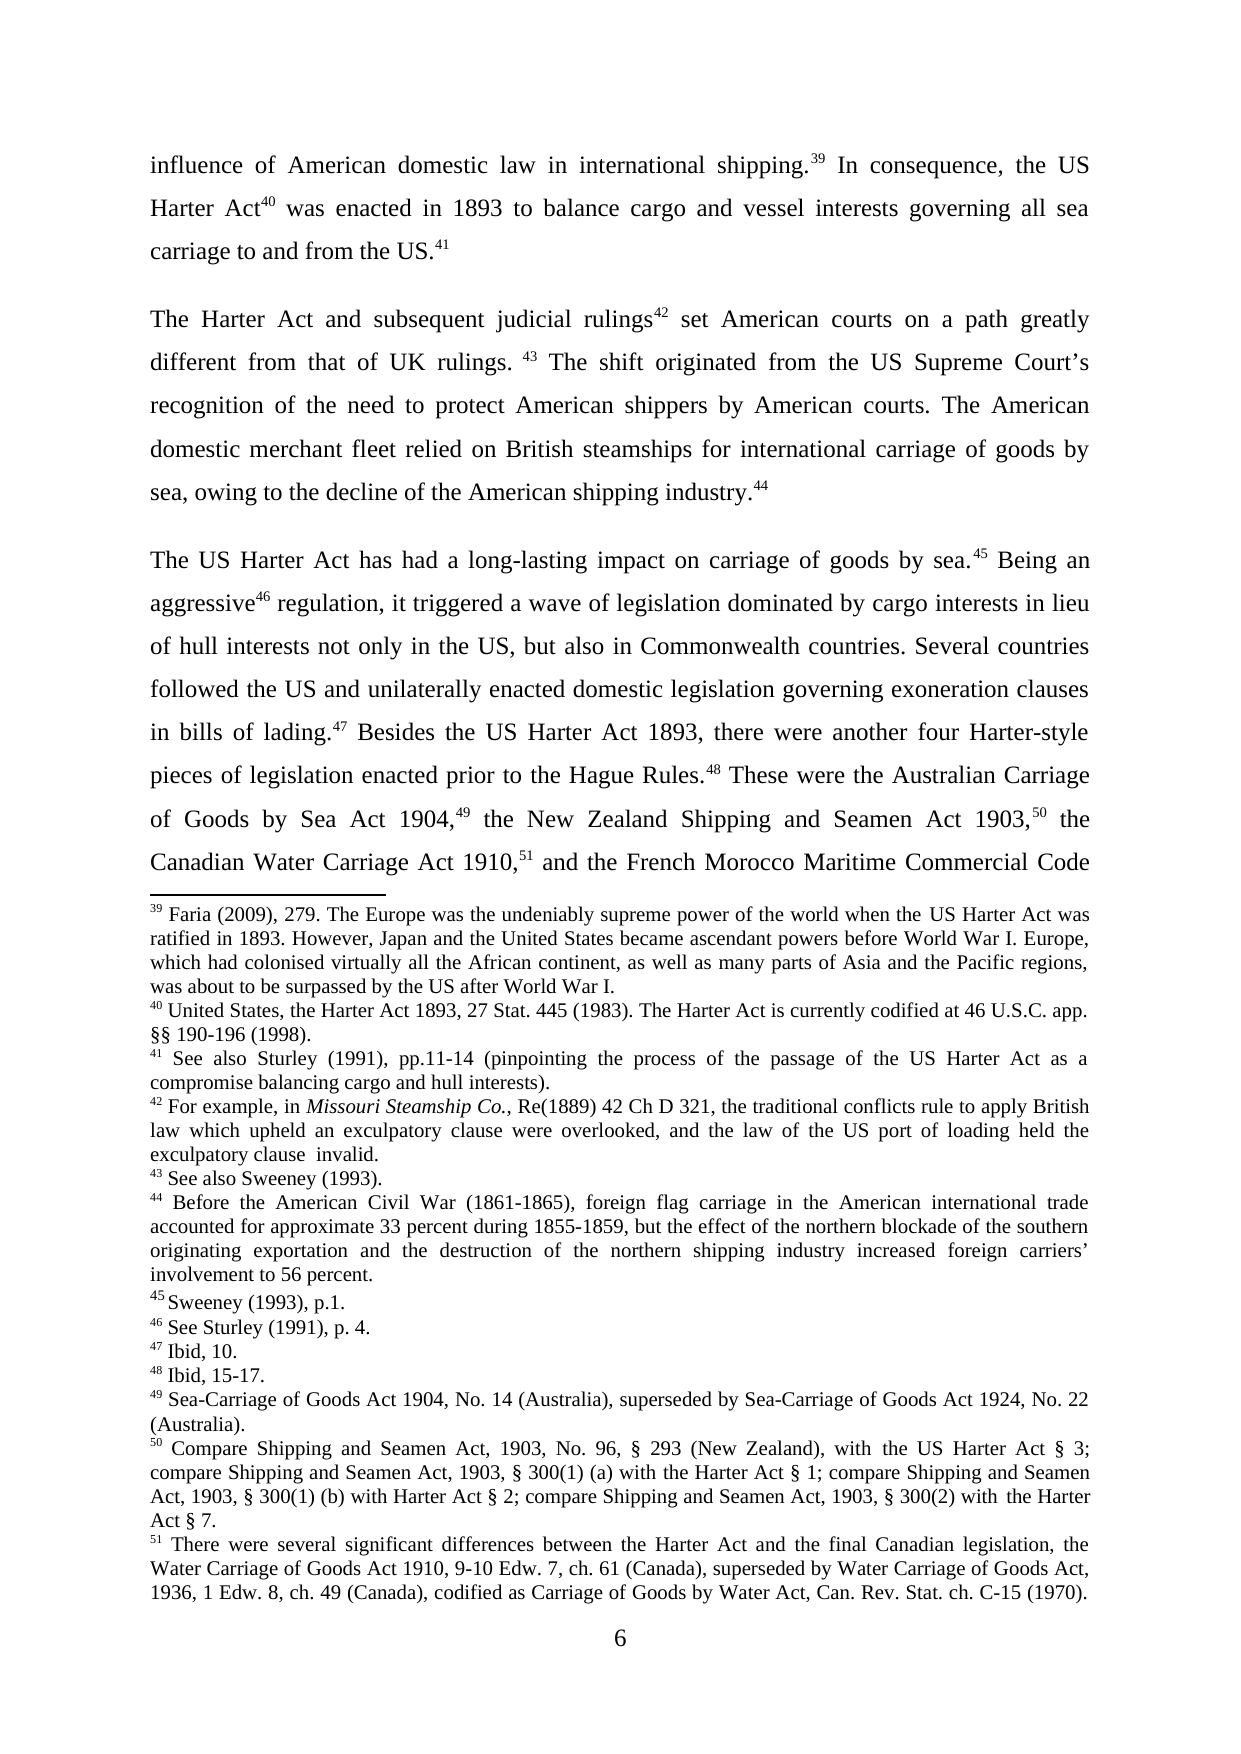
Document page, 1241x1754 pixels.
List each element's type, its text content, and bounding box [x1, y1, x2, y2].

text The Harter Act and subsequent judicial rulings set American courts on a path greatly different from that of UK rulings. The shift originated from the US Supreme Court’s recognition of the need to protect American shippers by American courts. The American domestic merchant fleet relied on British steamships for international carriage of goods by sea, owing to the decline of the American shipping industry. [150, 304, 1090, 506]
text The US Harter Act has had a long-lasting impact on carriage of goods by sea. Being an aggressive regulation, it triggered a wave of legislation dominated by cargo interests in lieu of hull interests not only in the US, but also in Commonwealth countries. Several countries followed the US and unilaterally enacted domestic legislation governing exoneration clauses in bills of lading. Besides the US Harter Act 1893, there were another four Harter-style pieces of legislation enacted prior to the Hague Rules. These were the Australian Carriage of Goods by Sea Act 1904, the New Zealand Shipping and Seamen Act 1903, the Canadian Water Carriage Act 1910, and the French Morocco Maritime Commercial Code 1919. Meanwhile, several jurisdictions were at least considering their Harter-like legislation. In contrast, the international community had accomplished little towards uniformity of maritime law. Consequently, this wave of unilateral legislation made shipowners face the prospect of conflicting and non-uniform domestic regulation in many of their most important markets in the 1920s. [150, 545, 1090, 876]
text Those with cargo interests increasingly detested the carriers’ abuse of their predominant power over exculpatory clauses. The resistance against freedom of contract came not only from shippers, but also from others with cargo interests, such as bankers and underwriters. In 1890, the British cargo interests, for example, the Glasgow Corn Trade Association, complained to the British Prime Minister that carriers’ “bills of lading are so unreasonable and unjust in their terms as to exempt [the carriers] from almost every conceivable risk and responsibility.” Meanwhile, French and American cargo interests also shared this concern. Despite the hostility of the US courts to these exculpatory clauses, carriers continued benefiting from them, because the choice-of-law and choice-of-forum clause required all cargo claims to be initiated in the UK under British law. Thus, American cargo interests started to lobby the US Congress to oppose the European carriers. Additionally, in the late 19th century, the rise of the United States as a power equal to Europe increased the influence of American domestic law in international shipping. In consequence, the US Harter Act was enacted in 1893 to balance cargo and vessel interests governing all sea carriage to and from the US. [150, 150, 1090, 265]
